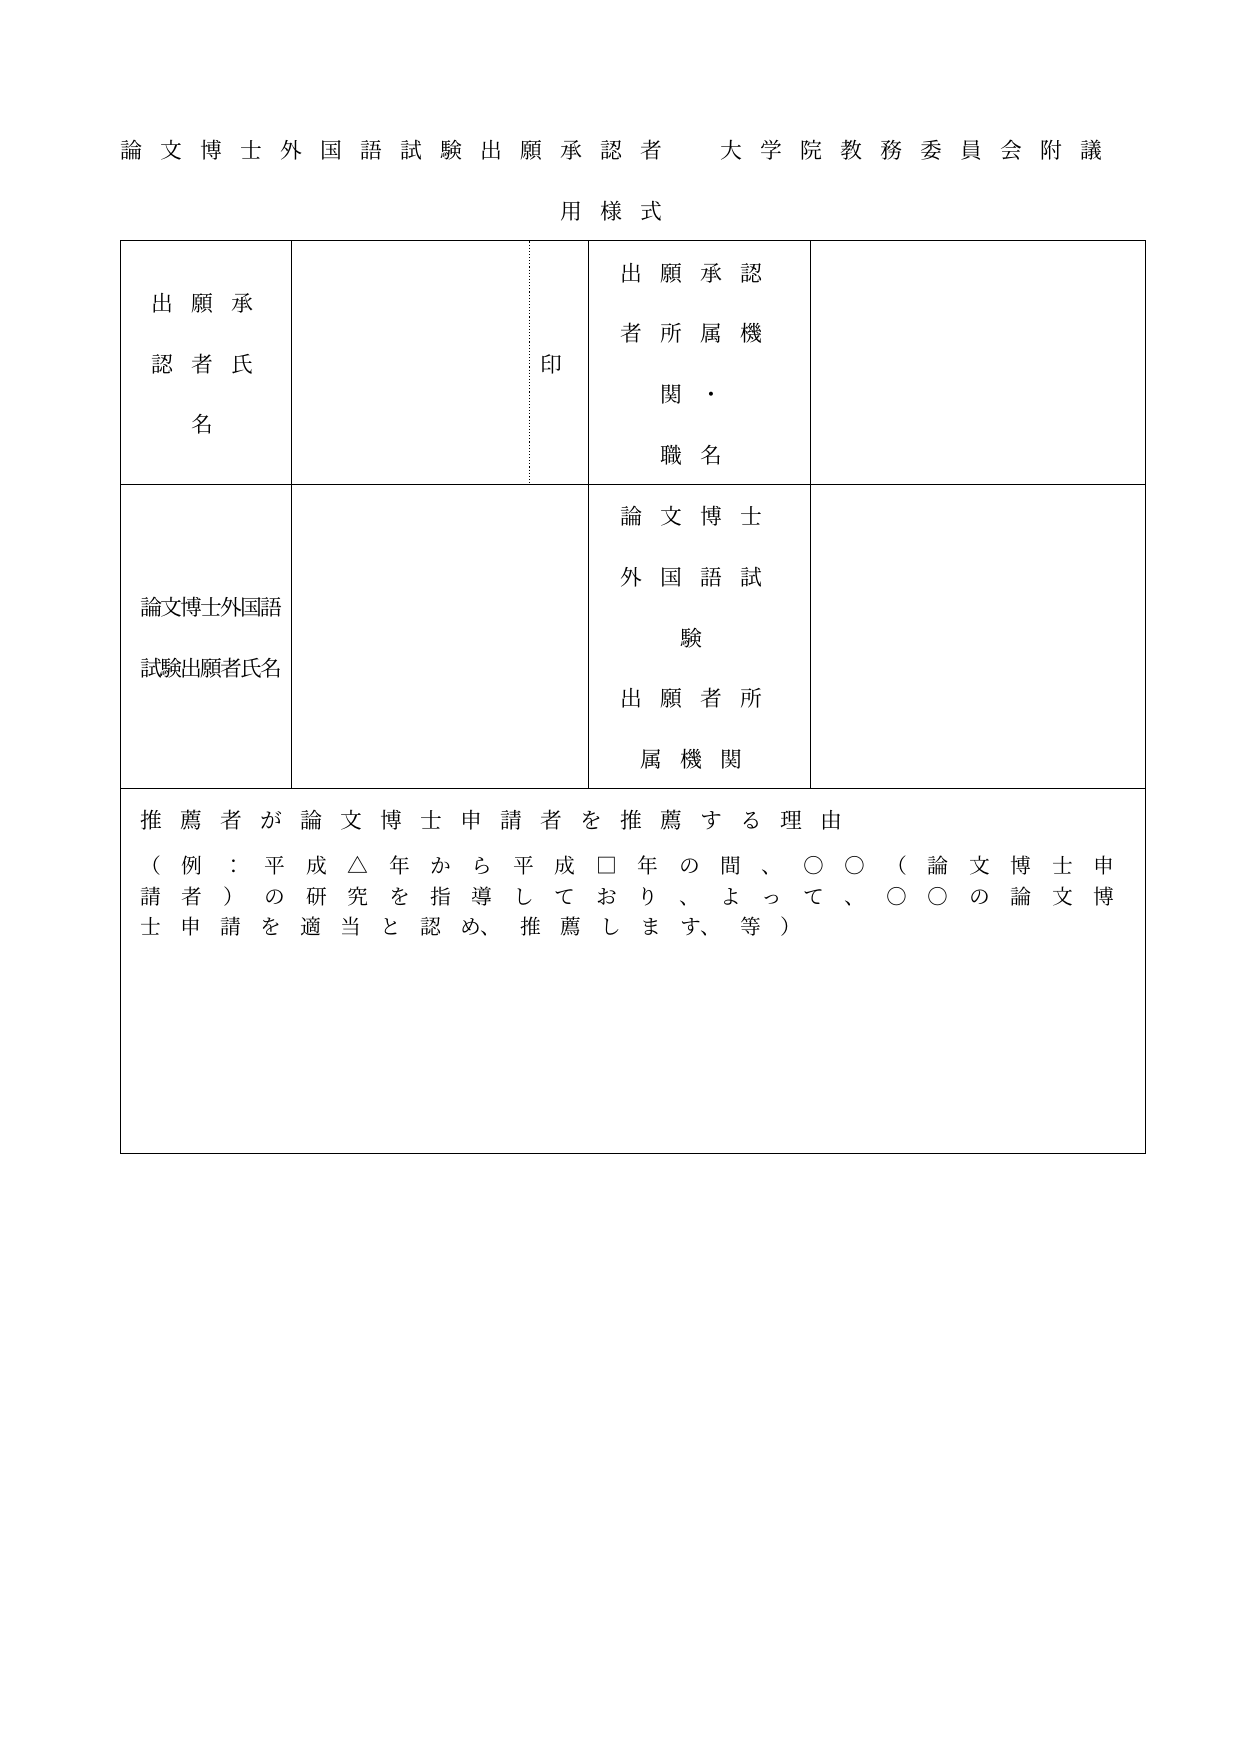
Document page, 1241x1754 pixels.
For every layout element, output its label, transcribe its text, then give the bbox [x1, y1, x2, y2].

table_cell 論文博士外国語試験 出願者所属機関 [589, 485, 810, 788]
table_header 印 [530, 241, 588, 484]
table_cell 推薦者が論文博士申請者を推薦する理由 （例：平成△年から平成□年の間、○○（論文博士申請者）の研究を指導しており、よって、○○の論文博士申請を適当と認め、推薦します、等） [121, 789, 1145, 1153]
table_cell [811, 485, 1145, 788]
table_header [292, 241, 529, 484]
table_cell 論文博士外国語 試験出願者氏名 [121, 485, 291, 788]
table_header 出願承認者氏名 [121, 241, 291, 484]
table_header [811, 241, 1145, 484]
text 論文博士外国語試験出願承認者 大学院教務委員会附議用様式 [120, 119, 1120, 240]
table_header 出願承認者所属機関・ 職名 [589, 241, 810, 484]
table_cell [292, 485, 588, 788]
